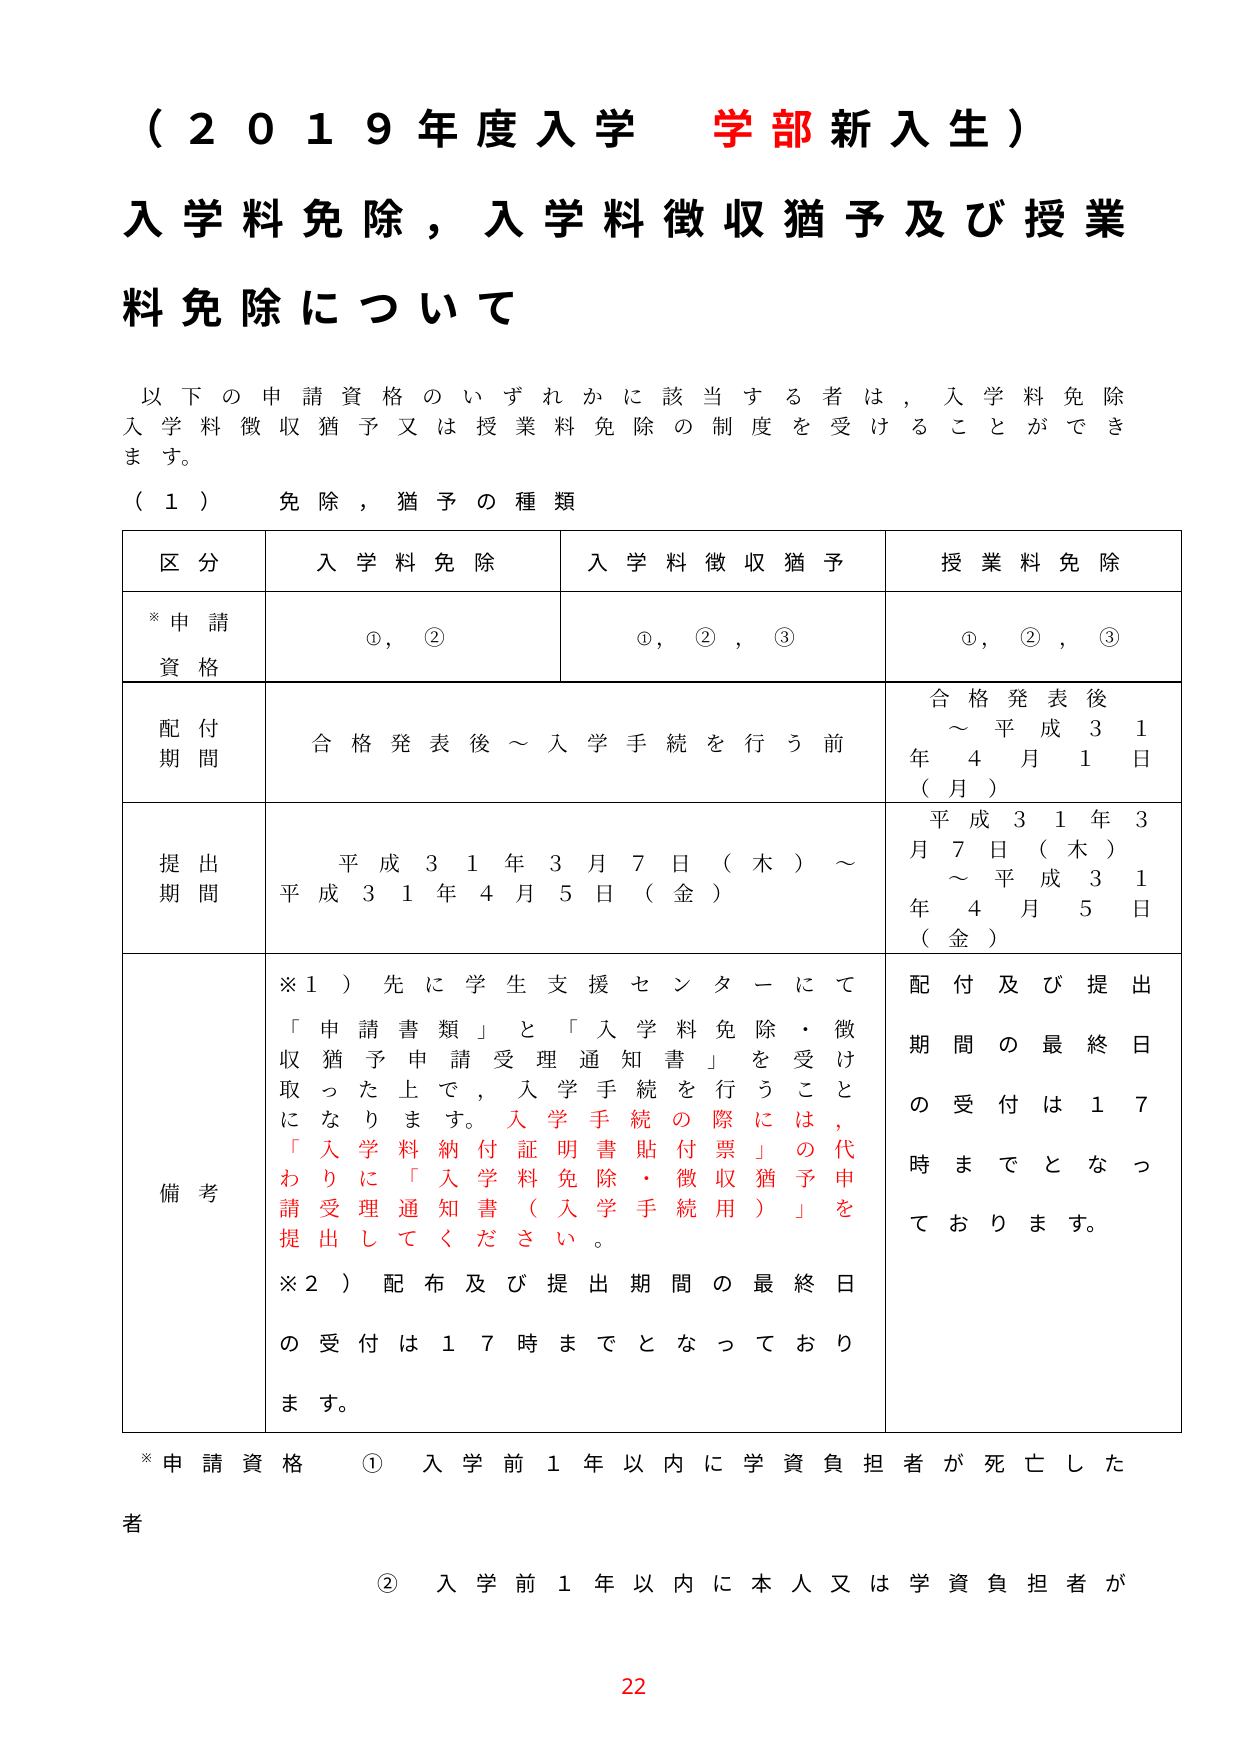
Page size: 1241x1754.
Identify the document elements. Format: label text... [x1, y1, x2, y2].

table_header 授業料免除 [886, 531, 1181, 591]
table_cell ①，②，③ [561, 592, 885, 681]
text （１） 免除，猶予の種類 [122, 470, 1146, 530]
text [122, 1553, 1146, 1612]
table_cell 配付及び提出期間の最終日の受付は１７時までとなっております。 [886, 954, 1181, 1432]
table_cell ※申請資格 [123, 592, 265, 681]
table_cell ①，②，③ [886, 592, 1181, 681]
table_cell 合格発表後 ～平成３１年４月１日（月） [886, 683, 1181, 802]
table_cell 平成３１年３月７日（木）～平成３１年４月５日（金） [266, 803, 885, 953]
table_cell ①，② [266, 592, 560, 681]
table_header 入学料免除 [266, 531, 560, 591]
text 入学料免除，入学料徴収猶予及び授業料免除について [122, 171, 1146, 351]
table_cell ※１）先に学生支援センターにて「申請書類」と「入学料免除・徴収猶予申請受理通知書」を受け取った上で，入学手続を行うことになります。入学手続の際には，「入学料納付証明書貼付票」の代わりに「入学料免除・徴収猶予申請受理通知書（入学手続用）」を提出してください。 ※２）配布及び提出期間の最終日の受付は１７時までとなっております。 [266, 954, 885, 1432]
table_cell 備考 [123, 954, 265, 1432]
table_header 入学料徴収猶予 [561, 531, 885, 591]
text 以下の申請資格のいずれかに該当する者は，入学料免除，入学料徴収猶予又は授業料免除の制度を受けることができます。 [122, 380, 1146, 470]
table_cell 配付期間 [123, 683, 265, 802]
table_cell 平成３１年３月７日（木） ～平成３１年４月５日（金） [886, 803, 1181, 953]
table_header 区分 [123, 531, 265, 591]
table_cell 提出期間 [123, 803, 265, 953]
table_cell 合格発表後～入学手続を行う前 [266, 683, 885, 802]
text ※申請資格 ① 入学前１年以内に学資負担者が死亡した者 [122, 1433, 1146, 1553]
text （２０１９年度入学 学部新入生） [122, 81, 1146, 171]
